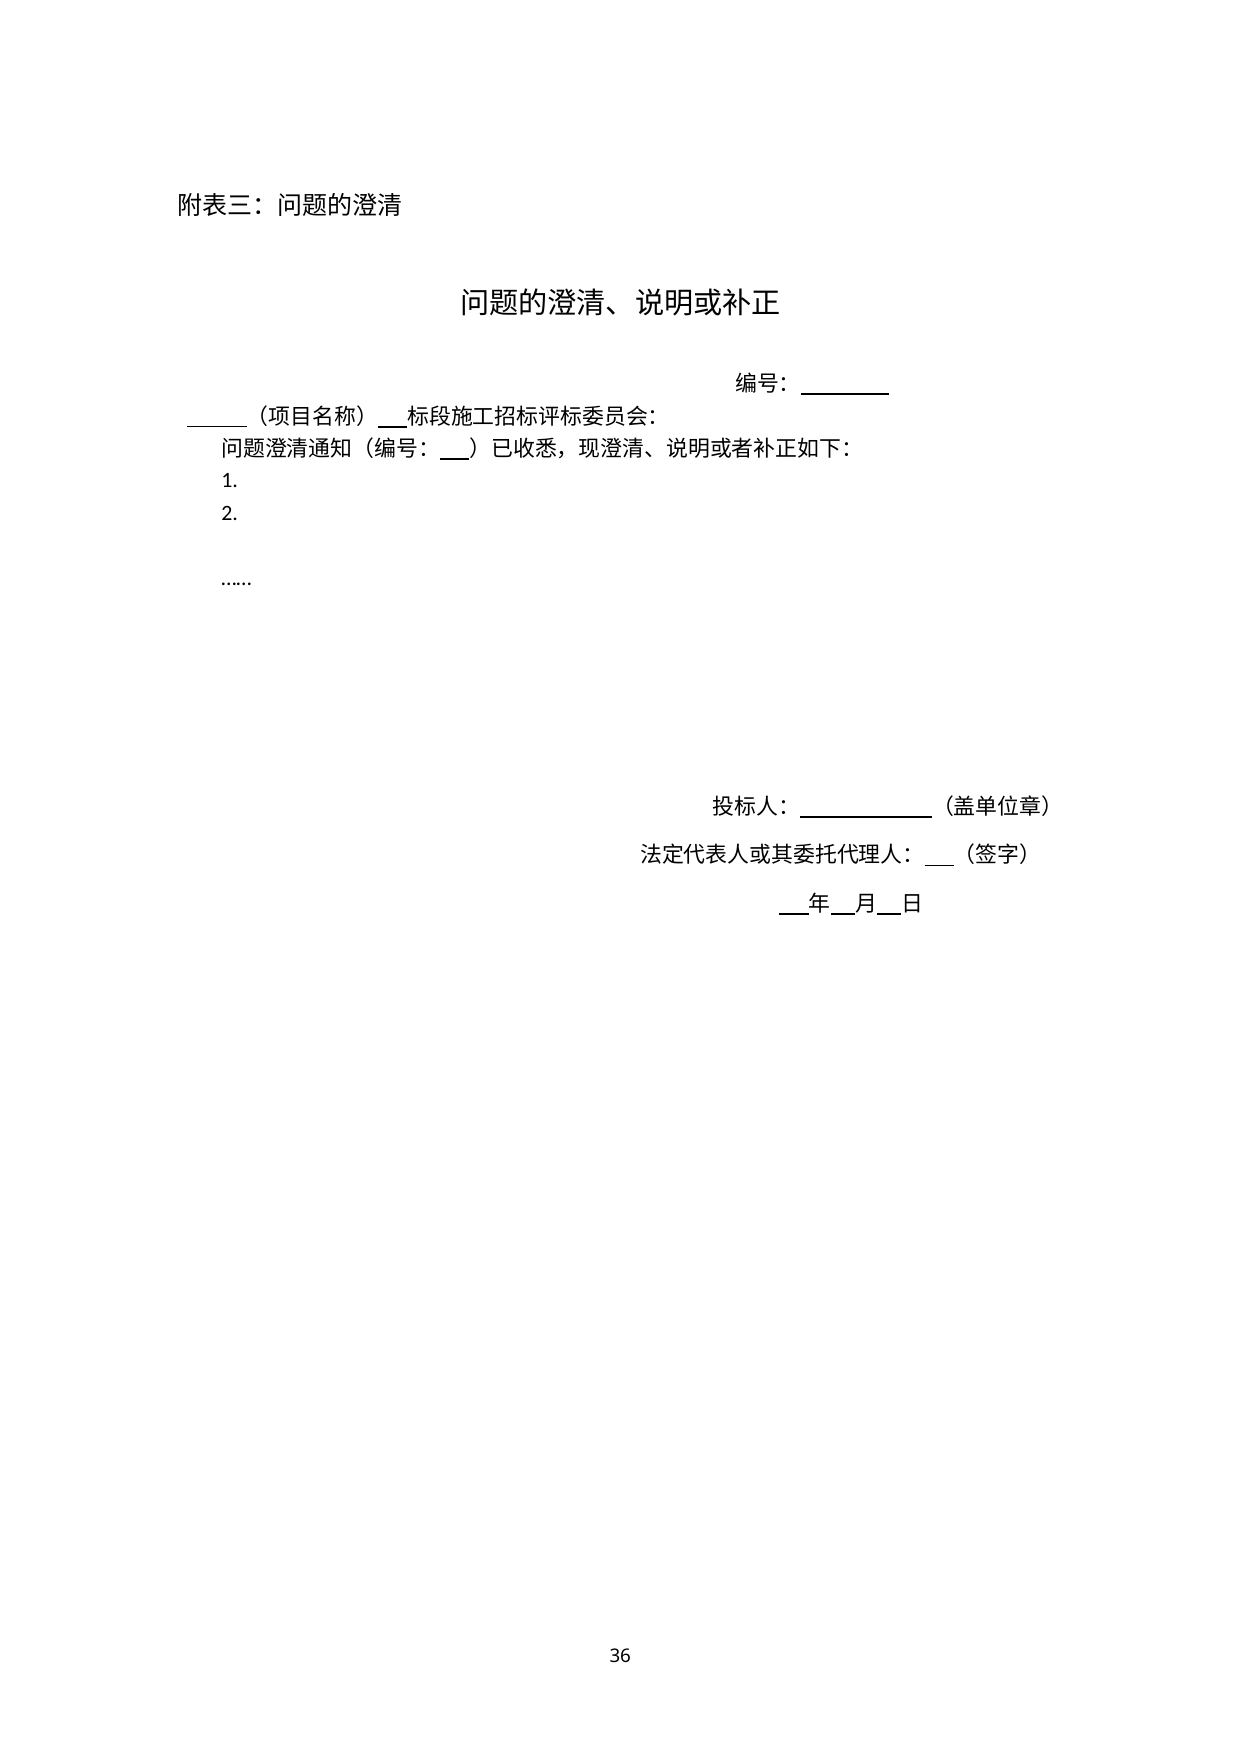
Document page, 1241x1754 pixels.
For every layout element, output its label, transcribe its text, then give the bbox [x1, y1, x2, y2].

text 2. [177, 496, 1063, 528]
text 问题的澄清、说明或补正 [177, 268, 1063, 333]
text 1. [177, 463, 1063, 496]
text 问题澄清通知（编号： ）已收悉，现澄清、说明或者补正如下： [177, 431, 1063, 463]
text 年 月 日 [177, 886, 1063, 918]
text 附表三：问题的澄清 [177, 171, 1063, 236]
text 法定代表人或其委托代理人： （签字） [177, 837, 1041, 869]
text …… [177, 561, 1063, 593]
text 编号： [177, 366, 1063, 398]
text （项目名称） 标段施工招标评标委员会： [177, 398, 1063, 431]
text 投标人： （盖单位章） [177, 788, 1063, 821]
